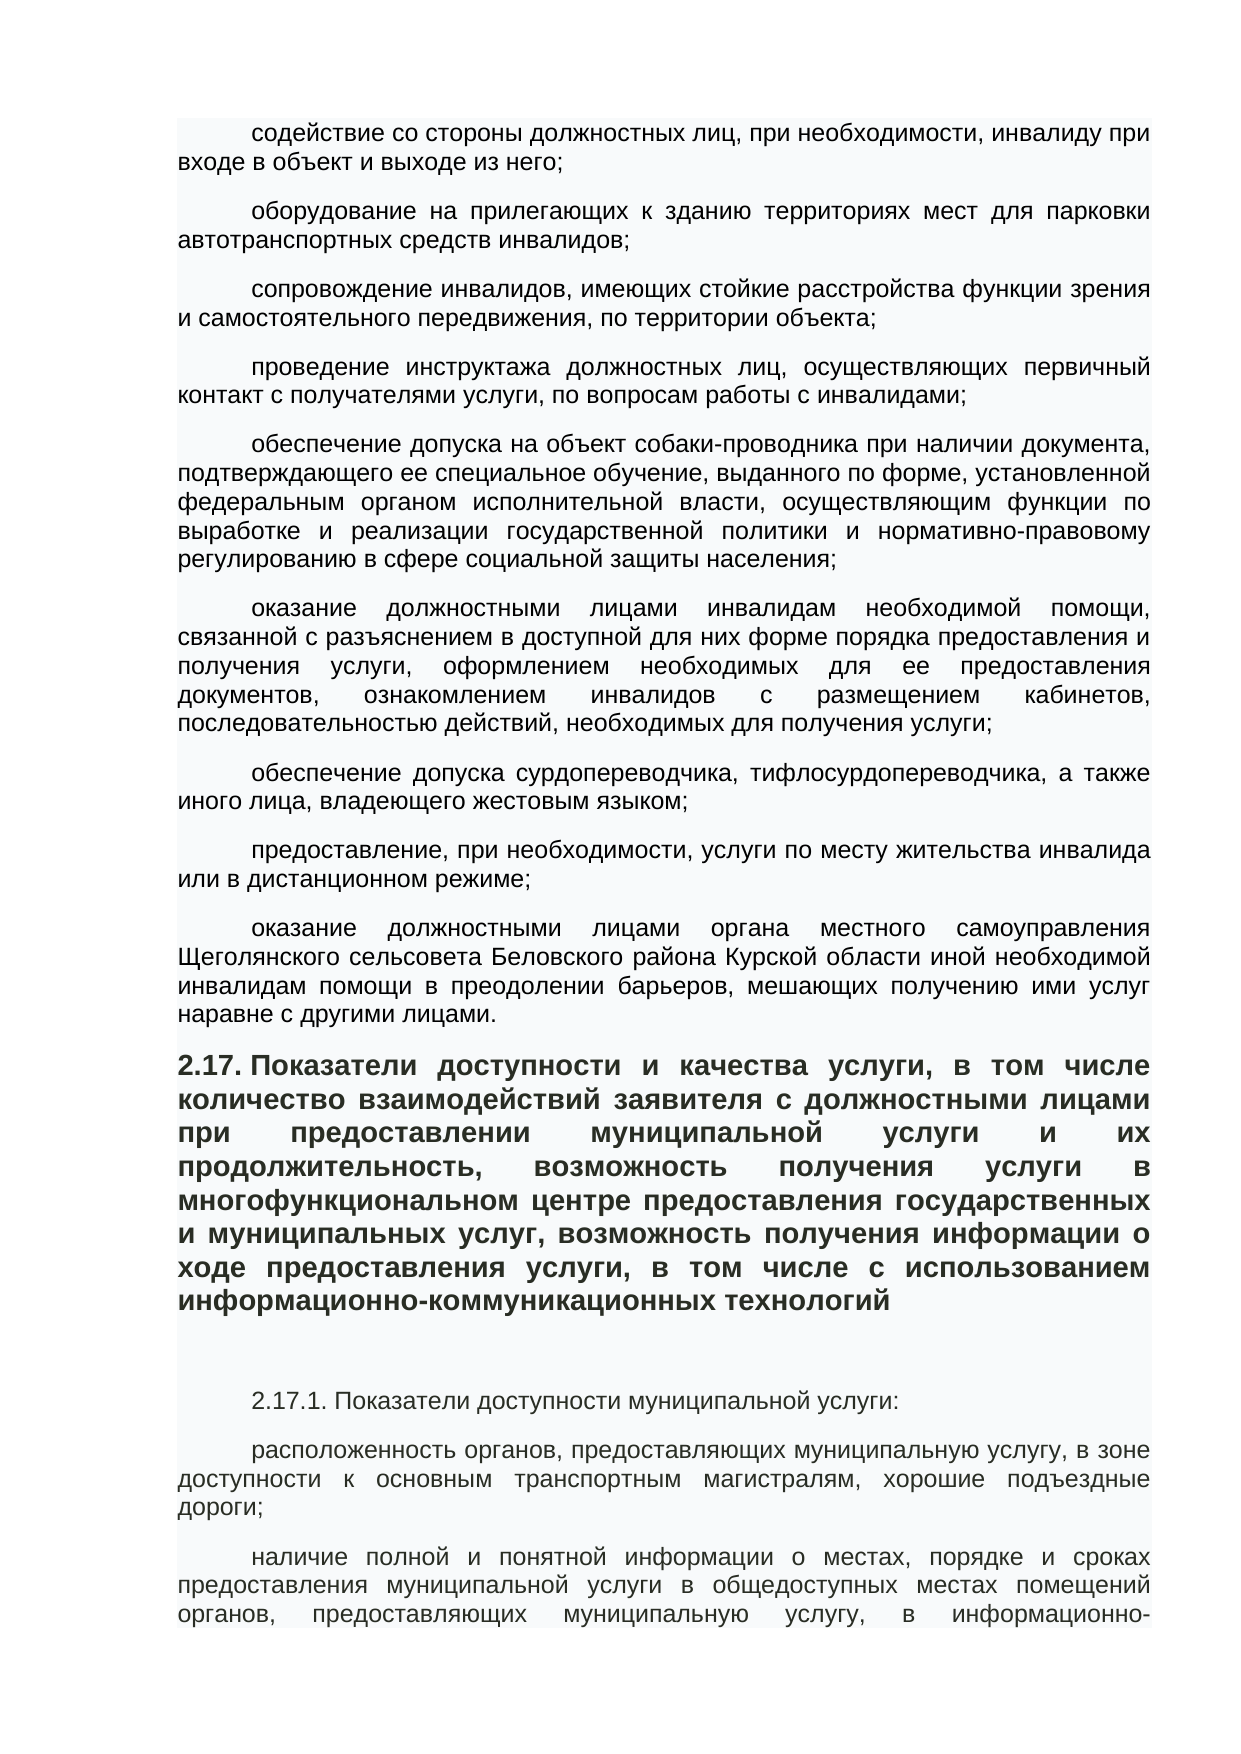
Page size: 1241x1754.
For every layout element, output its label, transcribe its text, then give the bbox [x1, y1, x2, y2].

text оборудование на прилегающих к зданию территориях мест для парковки автотранспортных средств инвалидов; [177, 196, 1152, 253]
text обеспечение допуска сурдопереводчика, тифлосурдопереводчика, а также иного лица, владеющего жестовым языком; [177, 757, 1152, 815]
text сопровождение инвалидов, имеющих стойкие расстройства функции зрения и самостоятельного передвижения, по территории объекта; [177, 274, 1152, 331]
text содействие со стороны должностных лиц, при необходимости, инвалиду при входе в объект и выходе из него; [177, 118, 1152, 176]
text 2.17. Показатели доступности и качества услуги, в том числе количество взаимодействий заявителя с должностными лицами при предоставлении муниципальной услуги и их продолжительность, возможность получения услуги в многофункциональном центре предоставления государственных и муниципальных услуг, возможность получения информации о ходе предоставления услуги, в том числе с использованием информационно-коммуникационных технологий [177, 1048, 1152, 1317]
text оказание должностными лицами инвалидам необходимой помощи, связанной с разъяснением в доступной для них форме порядка предоставления и получения услуги, оформлением необходимых для ее предоставления документов, ознакомлением инвалидов с размещением кабинетов, последовательностью действий, необходимых для получения услуги; [177, 593, 1152, 737]
text расположенность органов, предоставляющих муниципальную услугу, в зоне доступности к основным транспортным магистралям, хорошие подъездные дороги; [177, 1435, 1152, 1521]
text 2.17.1. Показатели доступности муниципальной услуги: [177, 1386, 1152, 1414]
text предоставление, при необходимости, услуги по месту жительства инвалида или в дистанционном режиме; [177, 835, 1152, 893]
text обеспечение допуска на объект собаки-проводника при наличии документа, подтверждающего ее специальное обучение, выданного по форме, установленной федеральным органом исполнительной власти, осуществляющим функции по выработке и реализации государственной политики и нормативно-правовому регулированию в сфере социальной защиты населения; [177, 429, 1152, 573]
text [177, 1541, 1152, 1628]
text проведение инструктажа должностных лиц, осуществляющих первичный контакт с получателями услуги, по вопросам работы с инвалидами; [177, 352, 1152, 409]
text оказание должностными лицами органа местного самоуправления Щеголянского сельсовета Беловского района Курской области иной необходимой инвалидам помощи в преодолении барьеров, мешающих получению ими услуг наравне с другими лицами. [177, 913, 1152, 1028]
